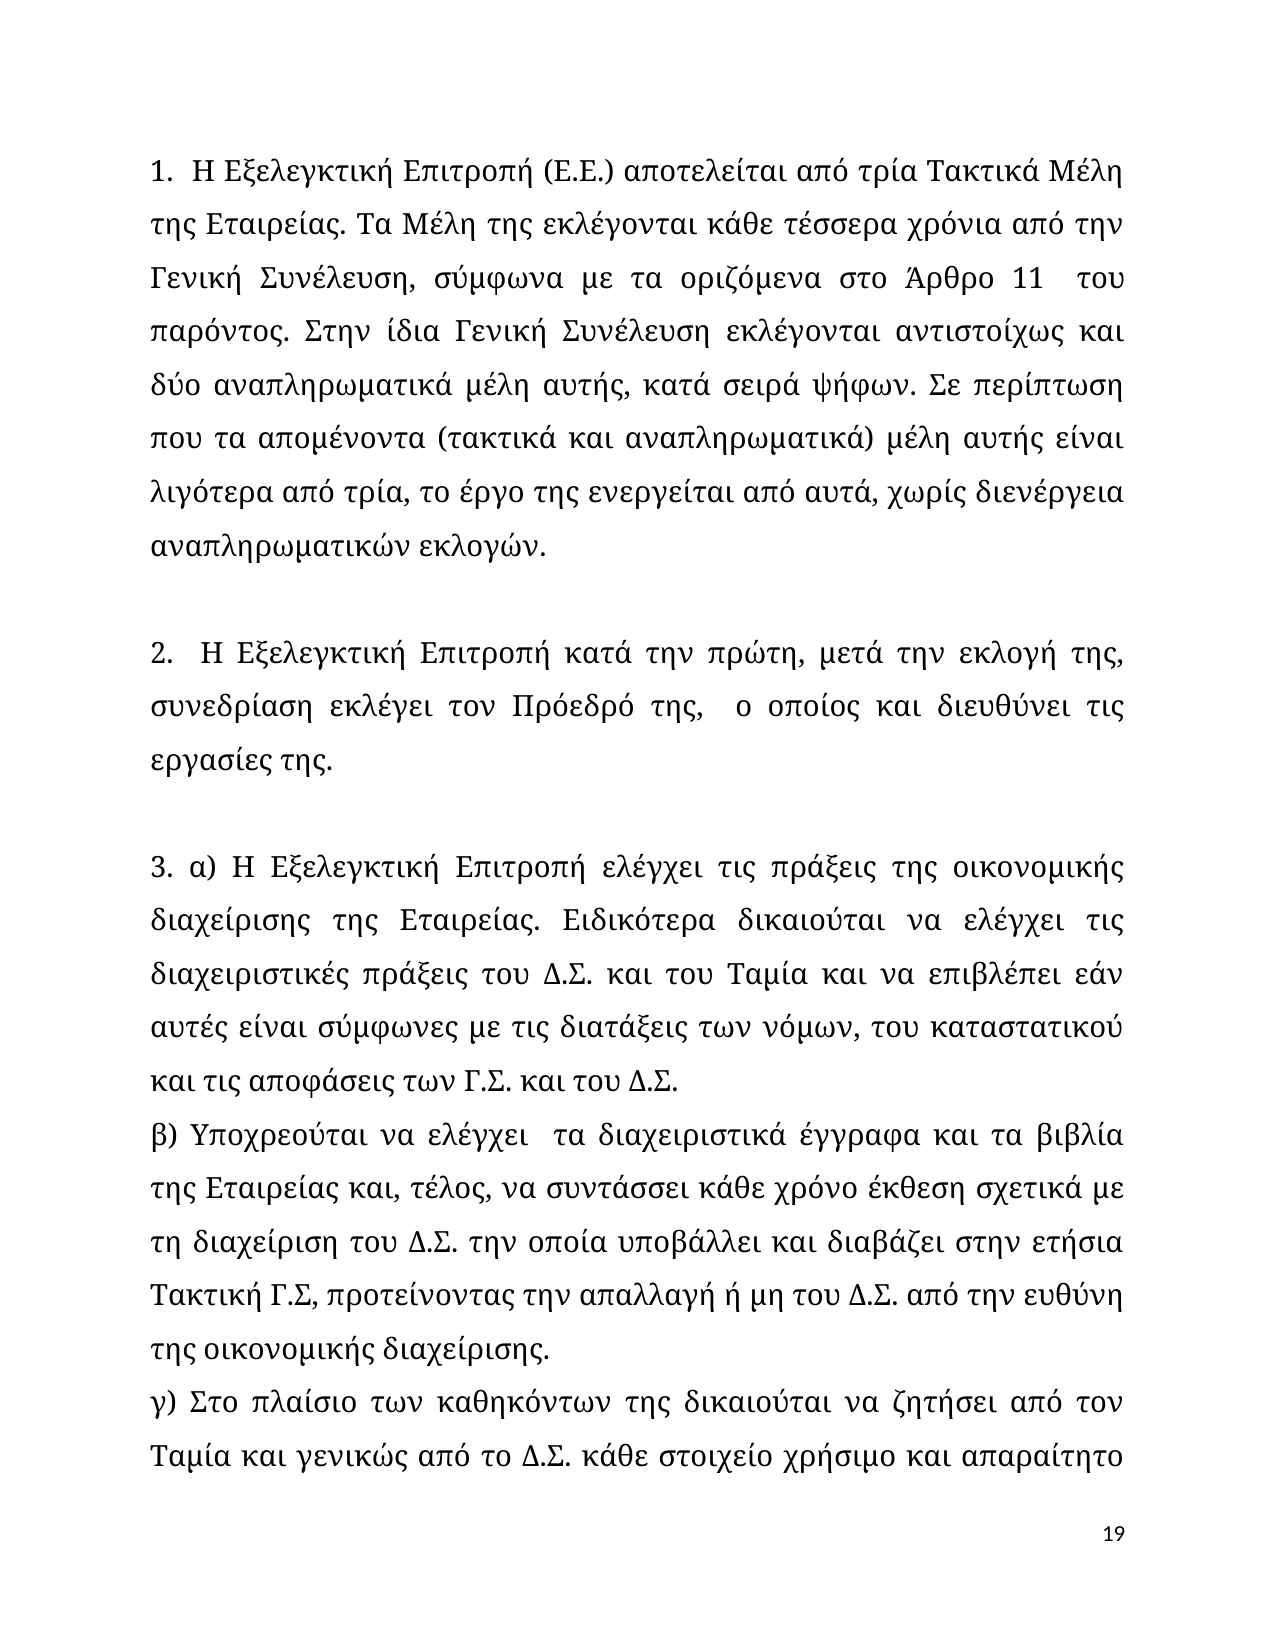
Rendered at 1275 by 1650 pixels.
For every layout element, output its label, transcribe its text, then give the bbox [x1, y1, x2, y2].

text 2. Η Εξελεγκτική Επιτροπή κατά την πρώτη, μετά την εκλογή της, συνεδρίαση εκλέγει τον Πρόεδρό της, ο οποίος και διευθύνει τις εργασίες της. [150, 632, 1125, 779]
text β) Υποχρεούται να ελέγχει τα διαχειριστικά έγγραφα και τα βιβλία της Εταιρείας και, τέλος, να συντάσσει κάθε χρόνο έκθεση σχετικά με τη διαχείριση του Δ.Σ. την οποία υποβάλλει και διαβάζει στην ετήσια Τακτική Γ.Σ, προτείνοντας την απαλλαγή ή μη του Δ.Σ. από την ευθύνη της οικονομικής διαχείρισης. [150, 1114, 1125, 1368]
text 1. Η Εξελεγκτική Επιτροπή (Ε.Ε.) αποτελείται από τρία Τακτικά Μέλη της Εταιρείας. Τα Μέλη της εκλέγονται κάθε τέσσερα χρόνια από την Γενική Συνέλευση, σύμφωνα με τα οριζόμενα στο Άρθρο 11 του παρόντος. Στην ίδια Γενική Συνέλευση εκλέγονται αντιστοίχως και δύο αναπληρωματικά μέλη αυτής, κατά σειρά ψήφων. Σε περίπτωση που τα απομένοντα (τακτικά και αναπληρωματικά) μέλη αυτής είναι λιγότερα από τρία, το έργο της ενεργείται από αυτά, χωρίς διενέργεια αναπληρωματικών εκλογών. [150, 150, 1125, 564]
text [150, 1381, 1125, 1475]
text 3. α) Η Εξελεγκτική Επιτροπή ελέγχει τις πράξεις της οικονομικής διαχείρισης της Εταιρείας. Ειδικότερα δικαιούται να ελέγχει τις διαχειριστικές πράξεις του Δ.Σ. και του Ταμία και να επιβλέπει εάν αυτές είναι σύμφωνες με τις διατάξεις των νόμων, του καταστατικού και τις αποφάσεις των Γ.Σ. και του Δ.Σ. [150, 846, 1125, 1100]
